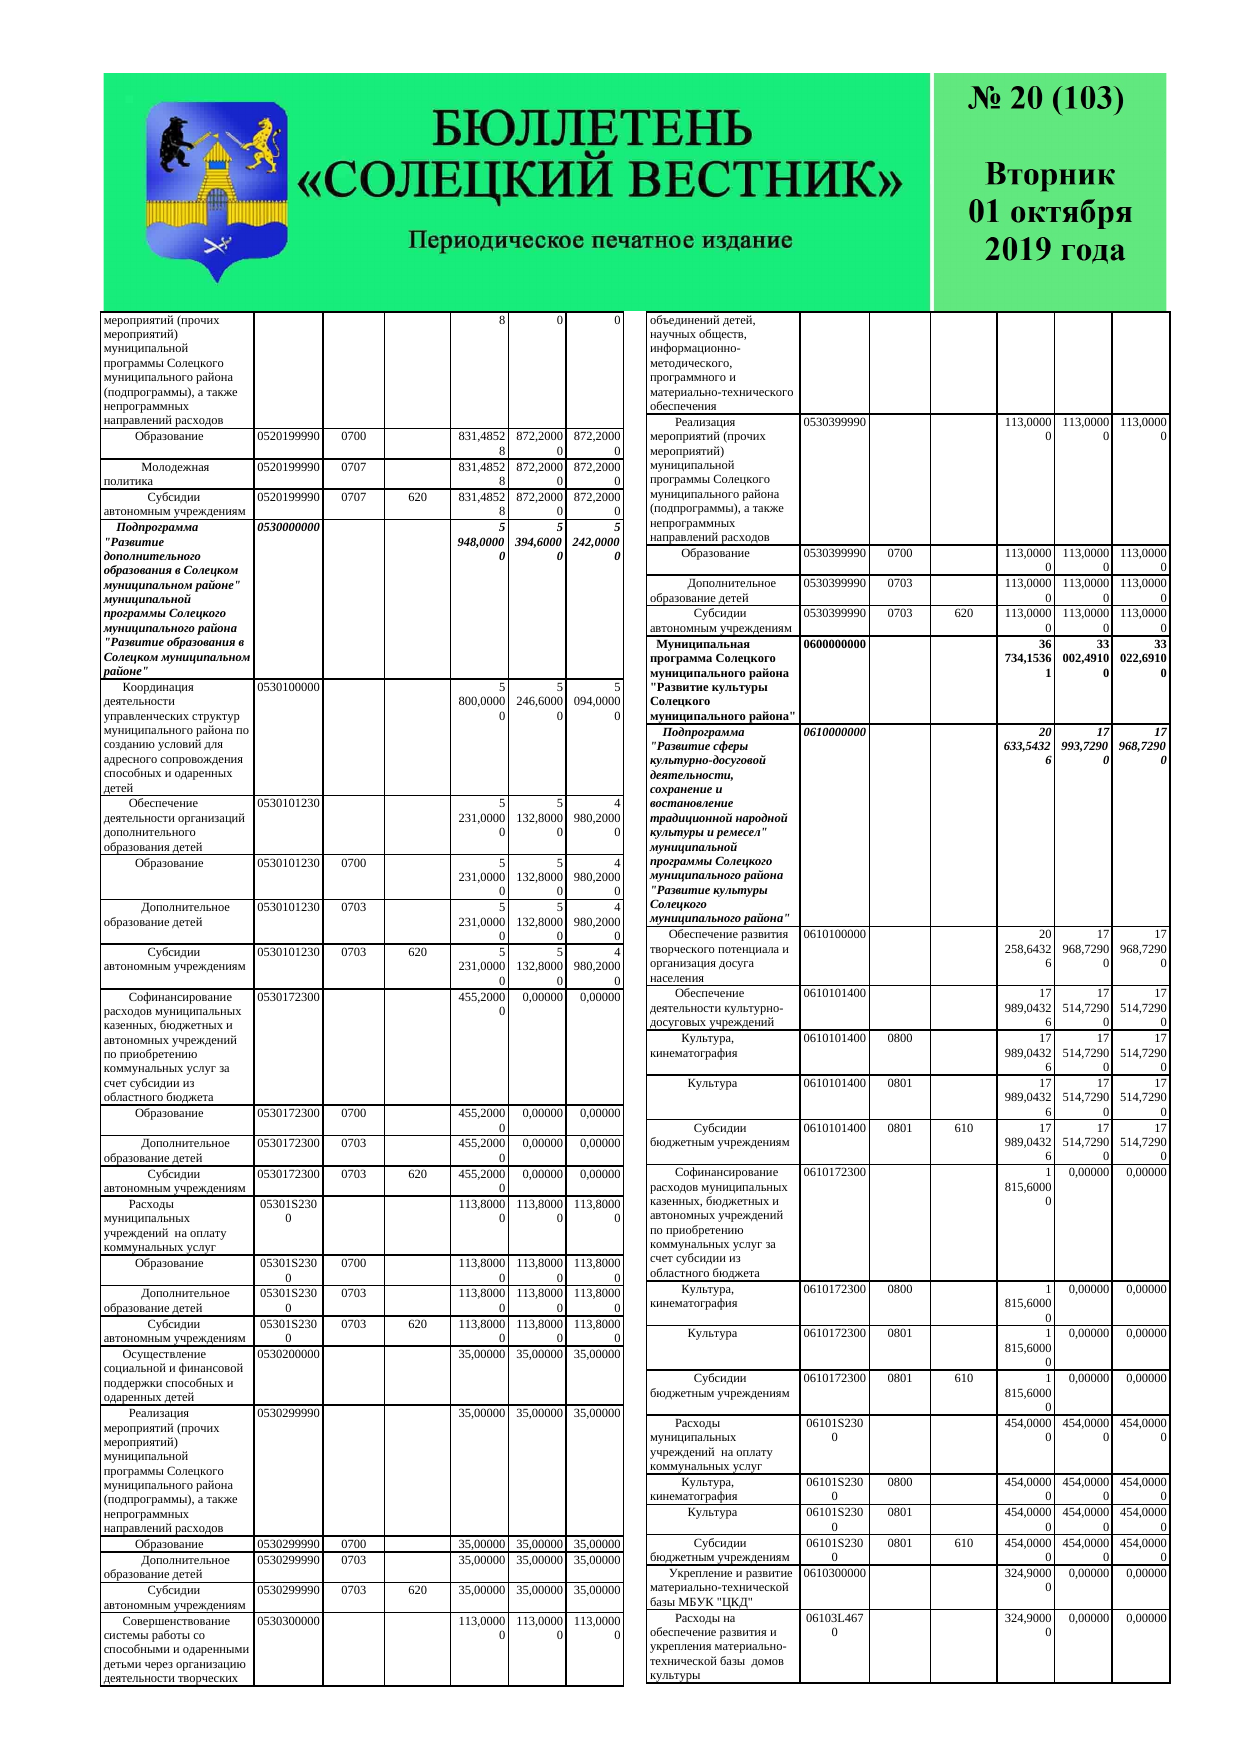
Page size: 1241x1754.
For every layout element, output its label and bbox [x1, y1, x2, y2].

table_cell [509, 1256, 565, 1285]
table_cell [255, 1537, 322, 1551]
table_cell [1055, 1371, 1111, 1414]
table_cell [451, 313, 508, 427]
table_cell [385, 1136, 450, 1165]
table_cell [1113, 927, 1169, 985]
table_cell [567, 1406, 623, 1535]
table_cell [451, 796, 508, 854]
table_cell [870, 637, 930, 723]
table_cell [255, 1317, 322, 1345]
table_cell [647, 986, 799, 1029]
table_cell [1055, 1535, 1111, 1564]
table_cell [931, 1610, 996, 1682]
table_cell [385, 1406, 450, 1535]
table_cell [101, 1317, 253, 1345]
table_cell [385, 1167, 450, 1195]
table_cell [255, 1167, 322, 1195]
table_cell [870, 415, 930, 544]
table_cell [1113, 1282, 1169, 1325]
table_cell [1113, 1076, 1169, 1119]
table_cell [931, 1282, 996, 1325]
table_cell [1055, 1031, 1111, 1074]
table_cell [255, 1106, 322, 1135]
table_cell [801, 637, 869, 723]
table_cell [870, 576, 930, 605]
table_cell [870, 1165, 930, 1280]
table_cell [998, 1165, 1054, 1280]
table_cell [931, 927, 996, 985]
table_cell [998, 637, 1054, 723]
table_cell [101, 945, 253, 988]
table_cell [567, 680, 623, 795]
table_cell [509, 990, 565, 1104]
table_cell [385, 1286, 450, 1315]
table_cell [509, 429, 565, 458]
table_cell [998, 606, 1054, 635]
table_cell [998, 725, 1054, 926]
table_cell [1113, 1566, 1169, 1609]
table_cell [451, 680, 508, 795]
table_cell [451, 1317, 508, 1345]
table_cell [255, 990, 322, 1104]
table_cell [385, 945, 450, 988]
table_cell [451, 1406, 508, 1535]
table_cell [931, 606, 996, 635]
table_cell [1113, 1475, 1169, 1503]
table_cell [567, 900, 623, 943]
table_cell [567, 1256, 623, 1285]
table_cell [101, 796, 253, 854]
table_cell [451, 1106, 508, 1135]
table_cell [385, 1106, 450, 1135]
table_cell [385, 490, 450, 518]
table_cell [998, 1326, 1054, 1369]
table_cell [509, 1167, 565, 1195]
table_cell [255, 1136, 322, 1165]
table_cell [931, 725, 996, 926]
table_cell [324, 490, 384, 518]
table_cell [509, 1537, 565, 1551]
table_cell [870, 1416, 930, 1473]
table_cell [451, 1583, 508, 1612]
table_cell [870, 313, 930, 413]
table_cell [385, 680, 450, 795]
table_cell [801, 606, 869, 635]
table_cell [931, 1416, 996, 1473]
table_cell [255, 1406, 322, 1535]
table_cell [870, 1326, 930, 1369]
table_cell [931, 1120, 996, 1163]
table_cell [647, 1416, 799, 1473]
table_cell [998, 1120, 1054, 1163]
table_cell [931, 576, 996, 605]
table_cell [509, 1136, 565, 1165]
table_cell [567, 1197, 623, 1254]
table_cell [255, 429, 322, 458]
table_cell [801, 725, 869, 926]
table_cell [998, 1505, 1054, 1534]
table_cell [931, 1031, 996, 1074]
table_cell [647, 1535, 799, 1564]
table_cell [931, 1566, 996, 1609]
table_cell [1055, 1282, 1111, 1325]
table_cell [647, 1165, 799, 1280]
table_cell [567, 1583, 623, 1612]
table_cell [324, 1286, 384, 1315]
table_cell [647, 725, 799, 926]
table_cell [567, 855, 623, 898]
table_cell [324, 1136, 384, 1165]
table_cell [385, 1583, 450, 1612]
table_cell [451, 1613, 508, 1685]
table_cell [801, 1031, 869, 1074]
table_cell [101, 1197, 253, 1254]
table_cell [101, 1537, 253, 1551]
picture [103, 73, 1167, 311]
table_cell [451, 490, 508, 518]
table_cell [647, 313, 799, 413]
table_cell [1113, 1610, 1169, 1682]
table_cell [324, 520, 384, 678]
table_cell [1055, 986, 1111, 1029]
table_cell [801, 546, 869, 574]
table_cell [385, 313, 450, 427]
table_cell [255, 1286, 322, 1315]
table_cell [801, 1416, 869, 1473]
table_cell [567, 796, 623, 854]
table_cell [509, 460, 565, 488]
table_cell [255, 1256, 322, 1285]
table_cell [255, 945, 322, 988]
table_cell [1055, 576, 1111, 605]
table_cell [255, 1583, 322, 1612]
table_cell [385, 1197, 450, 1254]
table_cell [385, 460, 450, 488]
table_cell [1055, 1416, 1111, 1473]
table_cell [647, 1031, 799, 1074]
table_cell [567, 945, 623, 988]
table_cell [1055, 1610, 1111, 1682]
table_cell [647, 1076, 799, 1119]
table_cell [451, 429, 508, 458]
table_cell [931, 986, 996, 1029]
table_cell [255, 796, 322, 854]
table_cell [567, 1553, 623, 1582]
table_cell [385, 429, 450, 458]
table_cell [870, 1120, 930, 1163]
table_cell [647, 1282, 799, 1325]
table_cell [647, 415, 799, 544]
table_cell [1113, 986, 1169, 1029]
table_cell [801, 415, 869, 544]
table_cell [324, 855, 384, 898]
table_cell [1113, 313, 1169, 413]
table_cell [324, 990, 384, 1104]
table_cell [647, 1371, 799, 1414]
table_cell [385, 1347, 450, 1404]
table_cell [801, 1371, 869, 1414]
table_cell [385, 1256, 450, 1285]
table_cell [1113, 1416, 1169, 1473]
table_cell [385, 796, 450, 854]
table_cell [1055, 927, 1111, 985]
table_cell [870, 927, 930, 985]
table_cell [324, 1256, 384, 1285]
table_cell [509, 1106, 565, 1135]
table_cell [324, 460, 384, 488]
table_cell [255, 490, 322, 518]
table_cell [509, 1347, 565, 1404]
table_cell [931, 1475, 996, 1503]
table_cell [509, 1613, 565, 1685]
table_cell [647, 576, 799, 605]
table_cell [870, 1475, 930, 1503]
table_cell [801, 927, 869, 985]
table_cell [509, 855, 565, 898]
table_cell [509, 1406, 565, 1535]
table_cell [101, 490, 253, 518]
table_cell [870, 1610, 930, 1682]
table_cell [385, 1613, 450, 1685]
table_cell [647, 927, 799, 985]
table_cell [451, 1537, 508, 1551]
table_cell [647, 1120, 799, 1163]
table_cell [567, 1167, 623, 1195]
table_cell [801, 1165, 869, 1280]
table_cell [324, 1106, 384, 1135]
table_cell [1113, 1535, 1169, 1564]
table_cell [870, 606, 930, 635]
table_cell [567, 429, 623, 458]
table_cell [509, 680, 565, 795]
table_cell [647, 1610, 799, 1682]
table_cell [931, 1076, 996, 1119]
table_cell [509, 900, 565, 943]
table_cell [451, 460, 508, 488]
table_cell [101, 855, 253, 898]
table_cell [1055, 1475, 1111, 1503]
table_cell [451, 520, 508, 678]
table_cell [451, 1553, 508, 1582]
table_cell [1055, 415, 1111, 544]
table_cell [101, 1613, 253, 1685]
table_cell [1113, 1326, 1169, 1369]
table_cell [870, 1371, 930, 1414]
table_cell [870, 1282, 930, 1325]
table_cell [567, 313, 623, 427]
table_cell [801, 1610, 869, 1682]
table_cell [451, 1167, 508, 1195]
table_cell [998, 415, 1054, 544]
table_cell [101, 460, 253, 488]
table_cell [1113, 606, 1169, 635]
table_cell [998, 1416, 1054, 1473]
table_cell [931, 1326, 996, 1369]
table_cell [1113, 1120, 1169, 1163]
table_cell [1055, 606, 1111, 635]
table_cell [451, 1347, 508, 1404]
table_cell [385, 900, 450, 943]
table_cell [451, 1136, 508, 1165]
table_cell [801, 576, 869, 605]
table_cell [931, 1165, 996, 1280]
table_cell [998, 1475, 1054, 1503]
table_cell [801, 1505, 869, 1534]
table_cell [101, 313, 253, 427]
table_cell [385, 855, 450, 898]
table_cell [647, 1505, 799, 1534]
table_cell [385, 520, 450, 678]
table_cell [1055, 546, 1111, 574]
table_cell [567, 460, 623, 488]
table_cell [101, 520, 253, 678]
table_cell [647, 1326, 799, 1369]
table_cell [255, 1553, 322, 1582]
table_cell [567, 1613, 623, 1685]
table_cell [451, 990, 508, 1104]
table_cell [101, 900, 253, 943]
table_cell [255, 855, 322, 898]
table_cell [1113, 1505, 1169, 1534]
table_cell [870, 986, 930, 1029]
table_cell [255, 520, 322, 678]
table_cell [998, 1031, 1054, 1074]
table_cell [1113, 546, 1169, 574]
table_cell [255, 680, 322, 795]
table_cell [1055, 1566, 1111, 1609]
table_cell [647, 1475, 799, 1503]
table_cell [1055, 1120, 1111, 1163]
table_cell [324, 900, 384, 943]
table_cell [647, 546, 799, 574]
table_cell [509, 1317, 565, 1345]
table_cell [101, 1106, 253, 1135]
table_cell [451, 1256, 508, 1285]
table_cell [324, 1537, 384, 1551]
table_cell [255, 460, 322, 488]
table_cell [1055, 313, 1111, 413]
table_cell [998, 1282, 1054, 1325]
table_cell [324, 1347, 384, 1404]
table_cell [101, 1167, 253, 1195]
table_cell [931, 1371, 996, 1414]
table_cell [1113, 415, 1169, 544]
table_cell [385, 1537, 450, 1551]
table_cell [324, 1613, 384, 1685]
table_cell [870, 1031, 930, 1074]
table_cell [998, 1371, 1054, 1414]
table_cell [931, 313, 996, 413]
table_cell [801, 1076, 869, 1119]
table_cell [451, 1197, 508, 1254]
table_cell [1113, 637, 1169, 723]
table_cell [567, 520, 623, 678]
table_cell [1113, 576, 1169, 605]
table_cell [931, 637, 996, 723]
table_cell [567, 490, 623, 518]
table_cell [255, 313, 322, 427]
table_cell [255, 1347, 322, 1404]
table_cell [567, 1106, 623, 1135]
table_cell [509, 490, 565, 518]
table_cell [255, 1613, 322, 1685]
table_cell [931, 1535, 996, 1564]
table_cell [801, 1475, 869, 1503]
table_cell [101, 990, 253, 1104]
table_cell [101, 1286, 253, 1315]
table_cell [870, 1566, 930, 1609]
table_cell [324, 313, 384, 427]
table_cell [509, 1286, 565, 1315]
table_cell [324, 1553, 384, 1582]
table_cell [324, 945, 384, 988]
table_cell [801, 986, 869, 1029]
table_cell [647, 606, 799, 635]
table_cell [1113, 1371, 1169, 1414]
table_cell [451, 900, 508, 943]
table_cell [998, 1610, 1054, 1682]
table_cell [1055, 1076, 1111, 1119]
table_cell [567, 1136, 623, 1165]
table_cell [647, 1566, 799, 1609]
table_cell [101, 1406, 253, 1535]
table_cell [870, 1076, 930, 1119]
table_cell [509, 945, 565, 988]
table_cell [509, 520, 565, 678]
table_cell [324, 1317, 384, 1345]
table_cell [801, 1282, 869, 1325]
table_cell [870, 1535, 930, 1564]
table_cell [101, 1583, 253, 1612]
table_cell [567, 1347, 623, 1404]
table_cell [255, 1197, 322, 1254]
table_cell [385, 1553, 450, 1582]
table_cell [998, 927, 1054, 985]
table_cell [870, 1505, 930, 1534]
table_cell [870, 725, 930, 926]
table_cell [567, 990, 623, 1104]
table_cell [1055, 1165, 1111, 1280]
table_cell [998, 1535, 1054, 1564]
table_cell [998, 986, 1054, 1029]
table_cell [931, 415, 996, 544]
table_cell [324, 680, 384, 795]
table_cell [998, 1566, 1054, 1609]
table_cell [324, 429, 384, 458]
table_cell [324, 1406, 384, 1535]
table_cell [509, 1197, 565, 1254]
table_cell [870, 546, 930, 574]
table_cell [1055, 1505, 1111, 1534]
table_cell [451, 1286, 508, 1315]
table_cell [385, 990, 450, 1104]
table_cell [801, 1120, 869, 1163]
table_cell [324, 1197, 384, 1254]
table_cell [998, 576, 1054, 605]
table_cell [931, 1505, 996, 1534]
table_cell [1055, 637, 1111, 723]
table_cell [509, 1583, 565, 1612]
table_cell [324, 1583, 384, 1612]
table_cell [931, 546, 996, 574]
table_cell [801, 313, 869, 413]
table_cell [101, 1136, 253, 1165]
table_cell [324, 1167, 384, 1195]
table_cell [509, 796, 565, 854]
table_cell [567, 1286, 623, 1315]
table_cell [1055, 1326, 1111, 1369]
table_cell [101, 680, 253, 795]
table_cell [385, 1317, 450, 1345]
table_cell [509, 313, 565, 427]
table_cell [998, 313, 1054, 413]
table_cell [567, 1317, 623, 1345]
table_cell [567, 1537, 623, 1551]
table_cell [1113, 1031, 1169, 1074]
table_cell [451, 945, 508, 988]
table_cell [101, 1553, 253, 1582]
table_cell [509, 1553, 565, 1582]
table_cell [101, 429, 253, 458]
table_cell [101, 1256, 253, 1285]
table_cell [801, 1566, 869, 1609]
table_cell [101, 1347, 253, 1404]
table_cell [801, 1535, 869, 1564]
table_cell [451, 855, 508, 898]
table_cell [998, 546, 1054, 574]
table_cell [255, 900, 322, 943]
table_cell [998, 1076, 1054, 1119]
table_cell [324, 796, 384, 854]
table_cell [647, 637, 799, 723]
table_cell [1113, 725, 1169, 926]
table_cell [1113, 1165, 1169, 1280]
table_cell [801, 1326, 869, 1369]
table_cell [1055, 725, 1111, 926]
